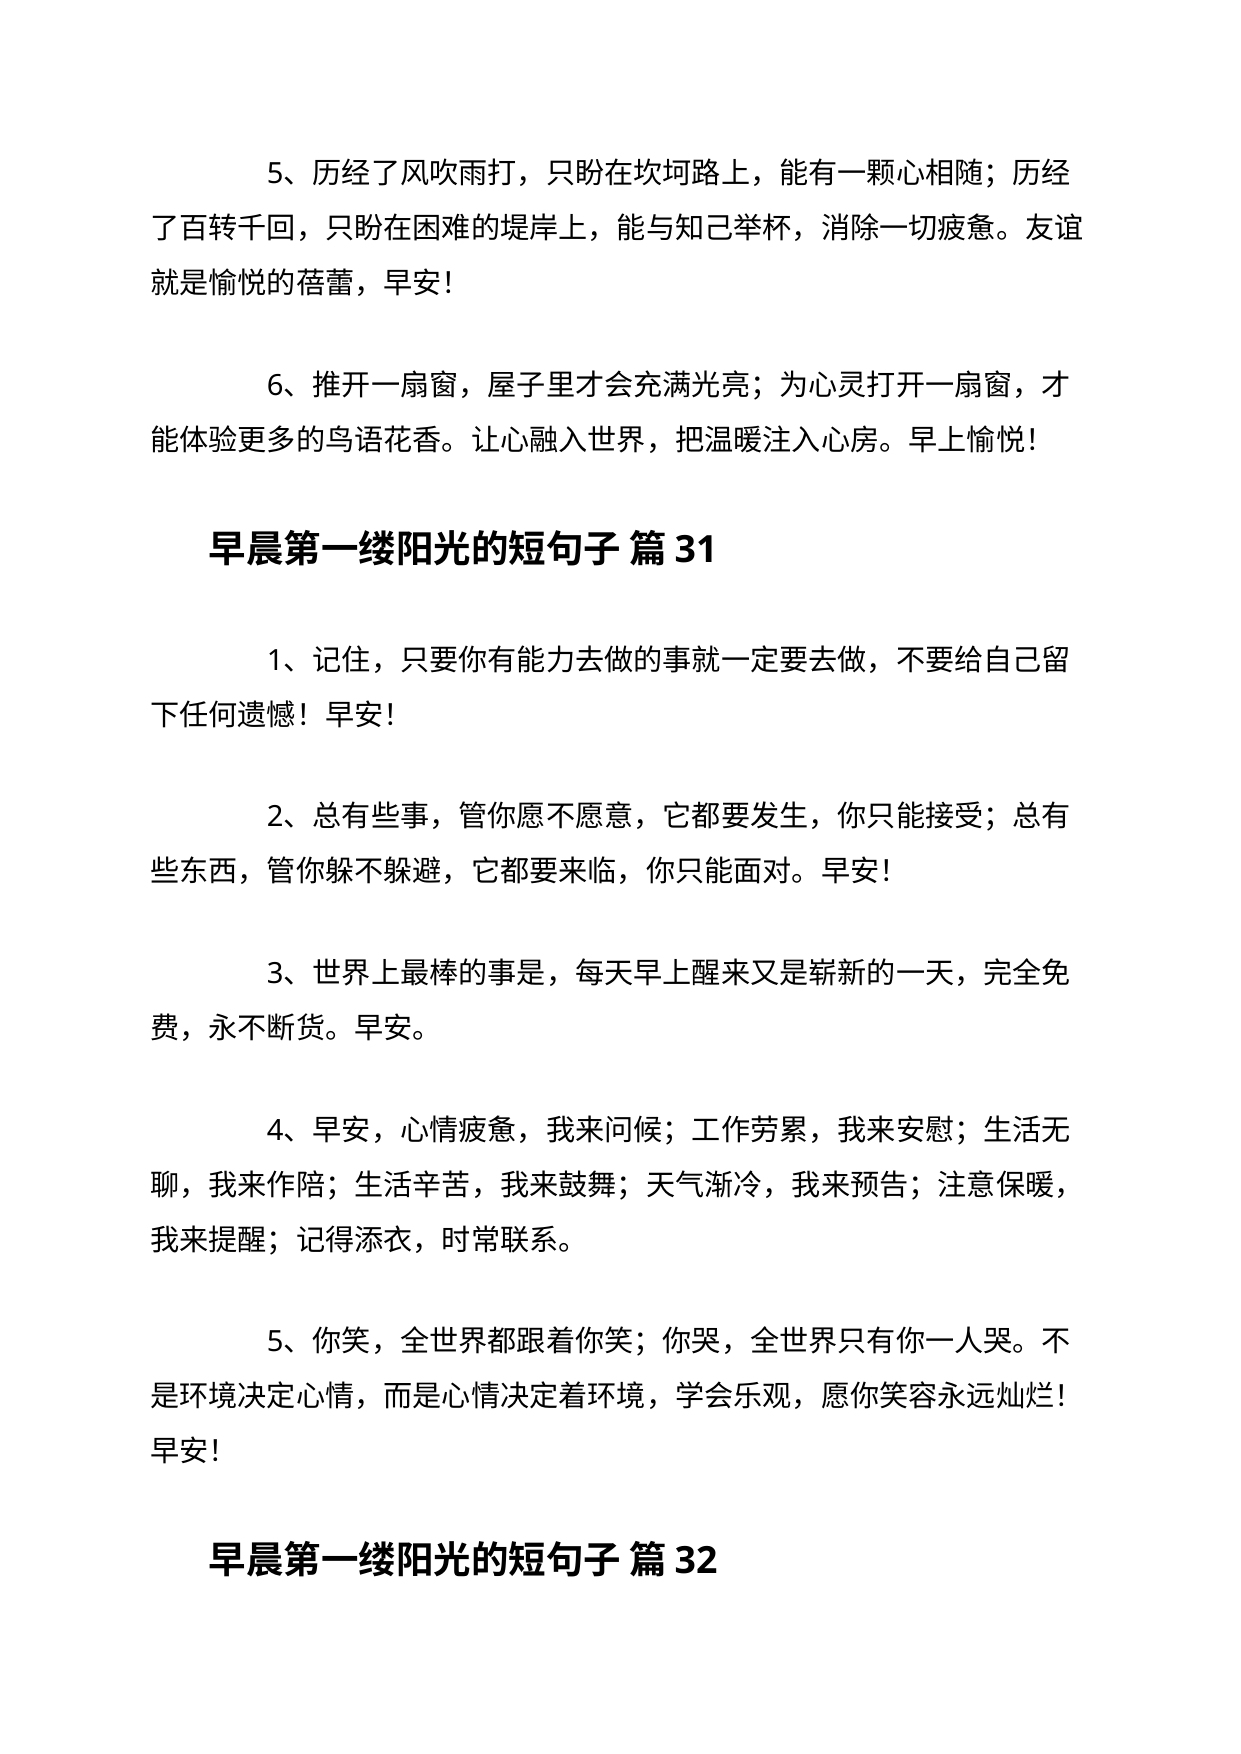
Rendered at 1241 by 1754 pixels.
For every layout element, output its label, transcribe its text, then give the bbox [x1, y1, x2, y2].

text 1、记住，只要你有能力去做的事就一定要去做，不要给自己留下任何遗憾！早安！ [150, 636, 1090, 733]
text 早晨第一缕阳光的短句子 篇31 [150, 518, 1090, 573]
text 2、总有些事，管你愿不愿意，它都要发生，你只能接受；总有些东西，管你躲不躲避，它都要来临，你只能面对。早安！ [150, 793, 1090, 890]
text 6、推开一扇窗，屋子里才会充满光亮；为心灵打开一扇窗，才能体验更多的鸟语花香。让心融入世界，把温暖注入心房。早上愉悦！ [150, 362, 1090, 459]
text 3、世界上最棒的事是，每天早上醒来又是崭新的一天，完全免费，永不断货。早安。 [150, 949, 1090, 1047]
text 5、你笑，全世界都跟着你笑；你哭，全世界只有你一人哭。不是环境决定心情，而是心情决定着环境，学会乐观，愿你笑容永远灿烂！早安！ [150, 1318, 1090, 1470]
text 早晨第一缕阳光的短句子 篇32 [150, 1530, 1090, 1584]
text 5、历经了风吹雨打，只盼在坎坷路上，能有一颗心相随；历经了百转千回，只盼在困难的堤岸上，能与知己举杯，消除一切疲惫。友谊就是愉悦的蓓蕾，早安！ [150, 150, 1090, 302]
text 4、早安，心情疲惫，我来问候；工作劳累，我来安慰；生活无聊，我来作陪；生活辛苦，我来鼓舞；天气渐冷，我来预告；注意保暖，我来提醒；记得添衣，时常联系。 [150, 1106, 1090, 1258]
